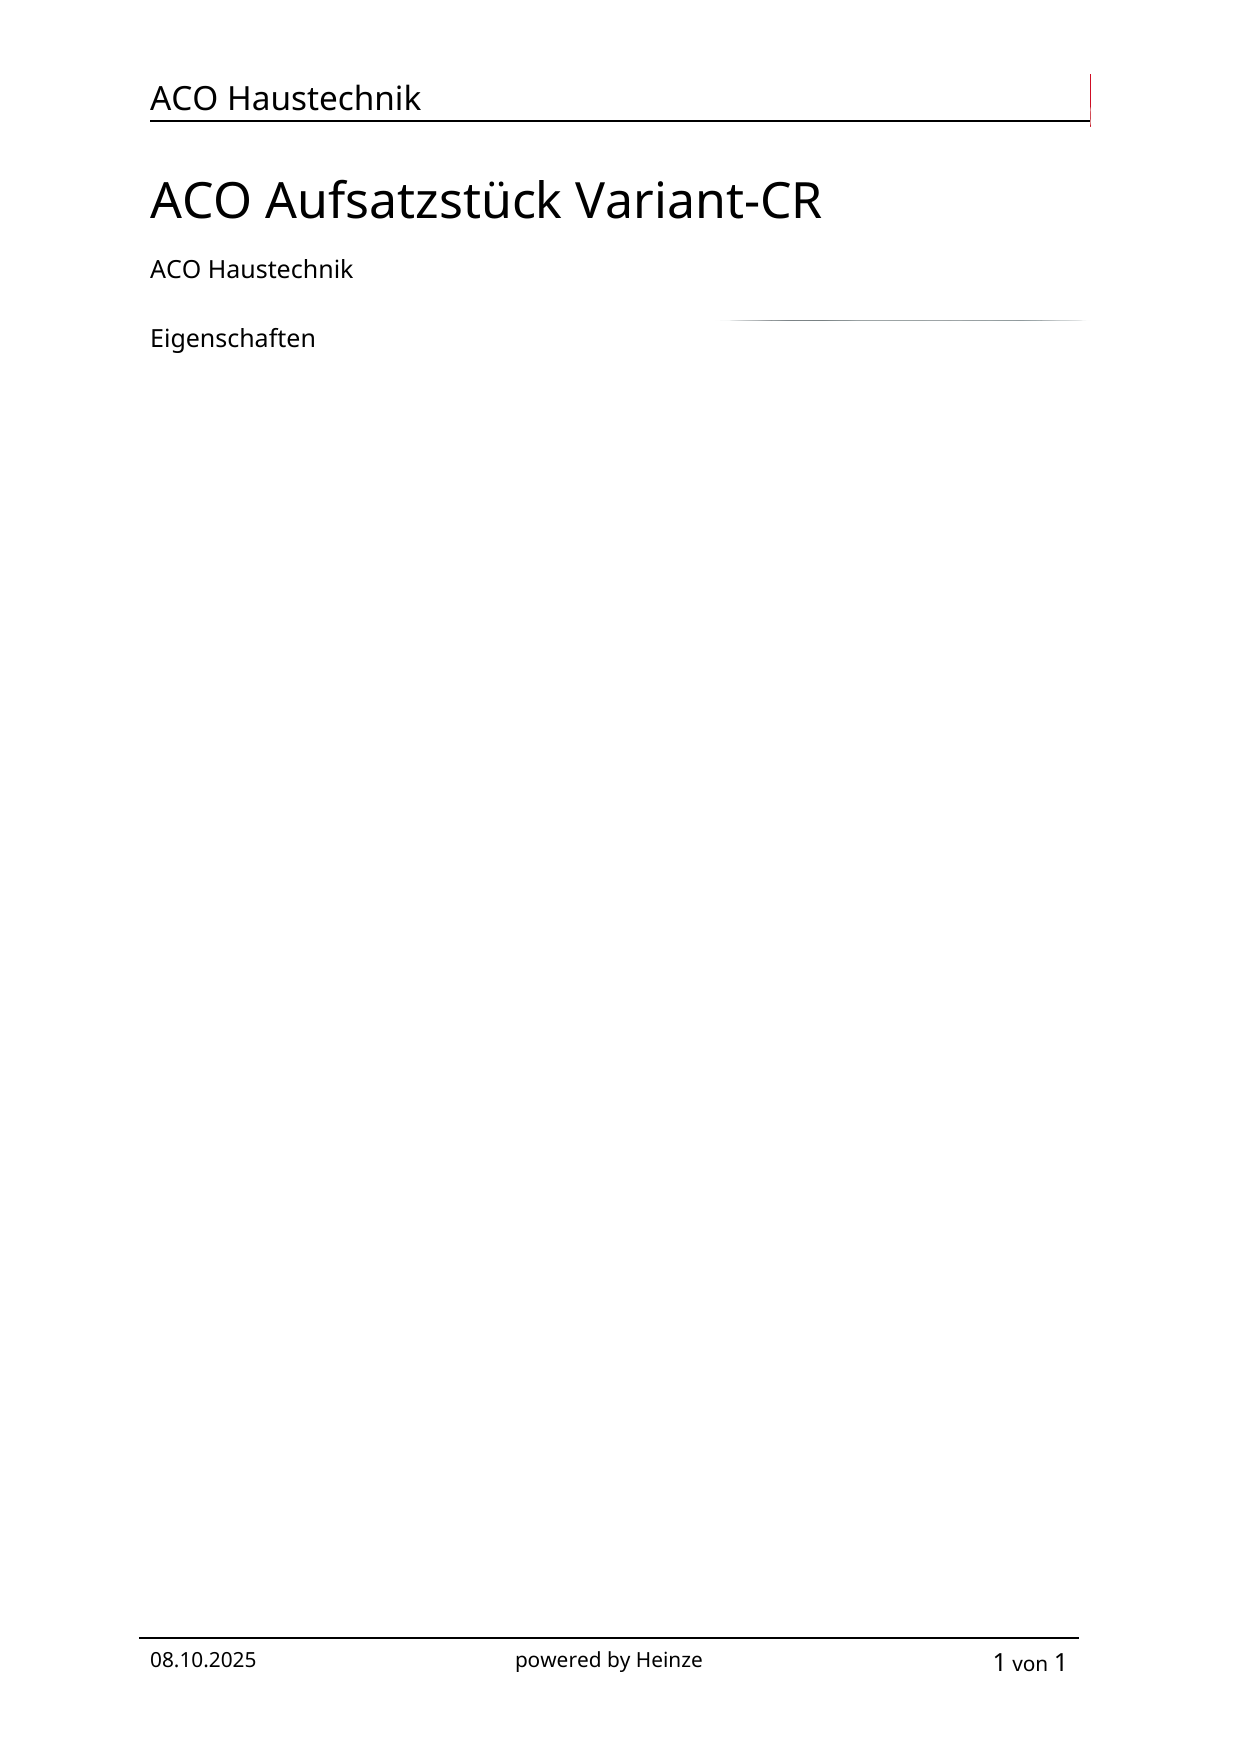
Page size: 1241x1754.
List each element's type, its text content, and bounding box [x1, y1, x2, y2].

text ACO Haustechnik [150, 252, 1090, 286]
text ACO Aufsatzstück Variant-CR [150, 165, 1090, 233]
text Eigenschaften [150, 320, 1090, 354]
